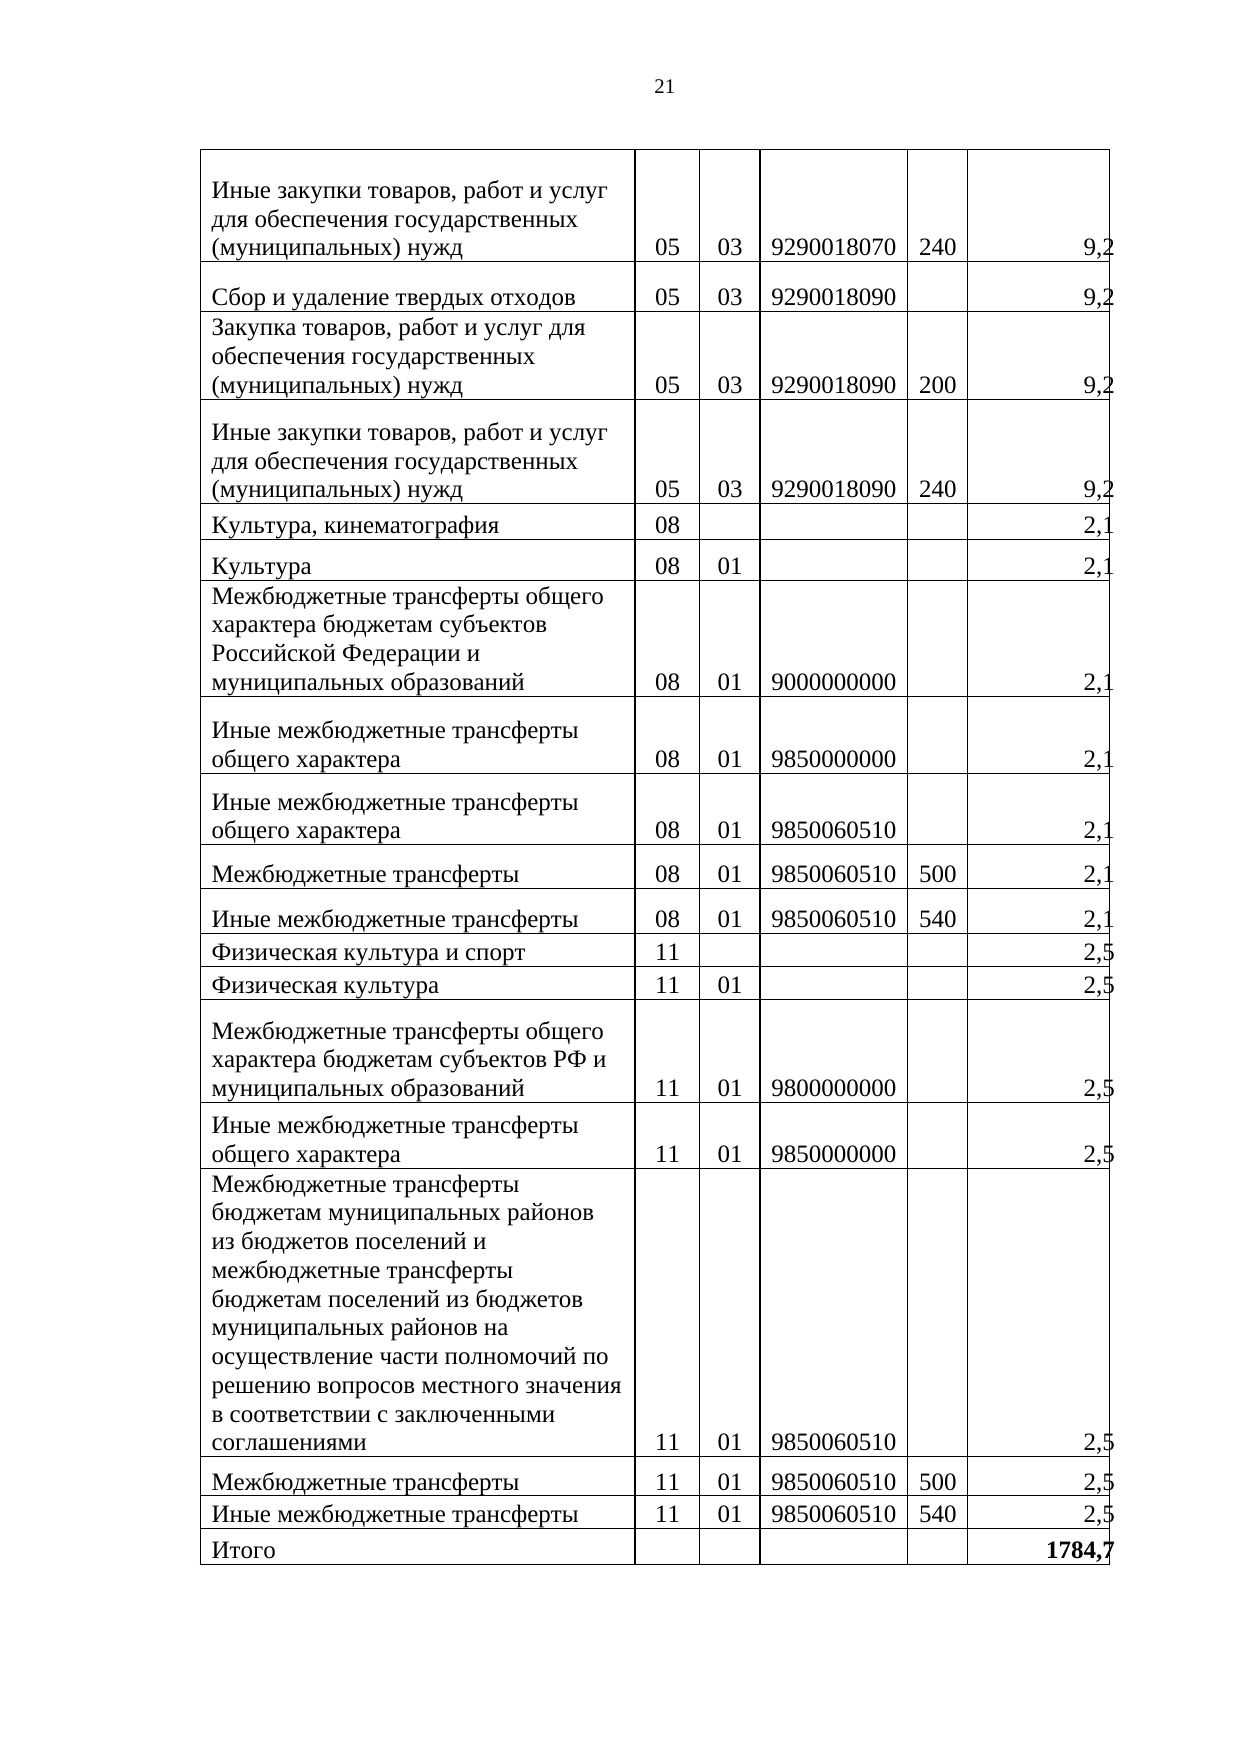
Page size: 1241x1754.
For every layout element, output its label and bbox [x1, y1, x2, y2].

table_cell [177, 149, 1148, 1623]
